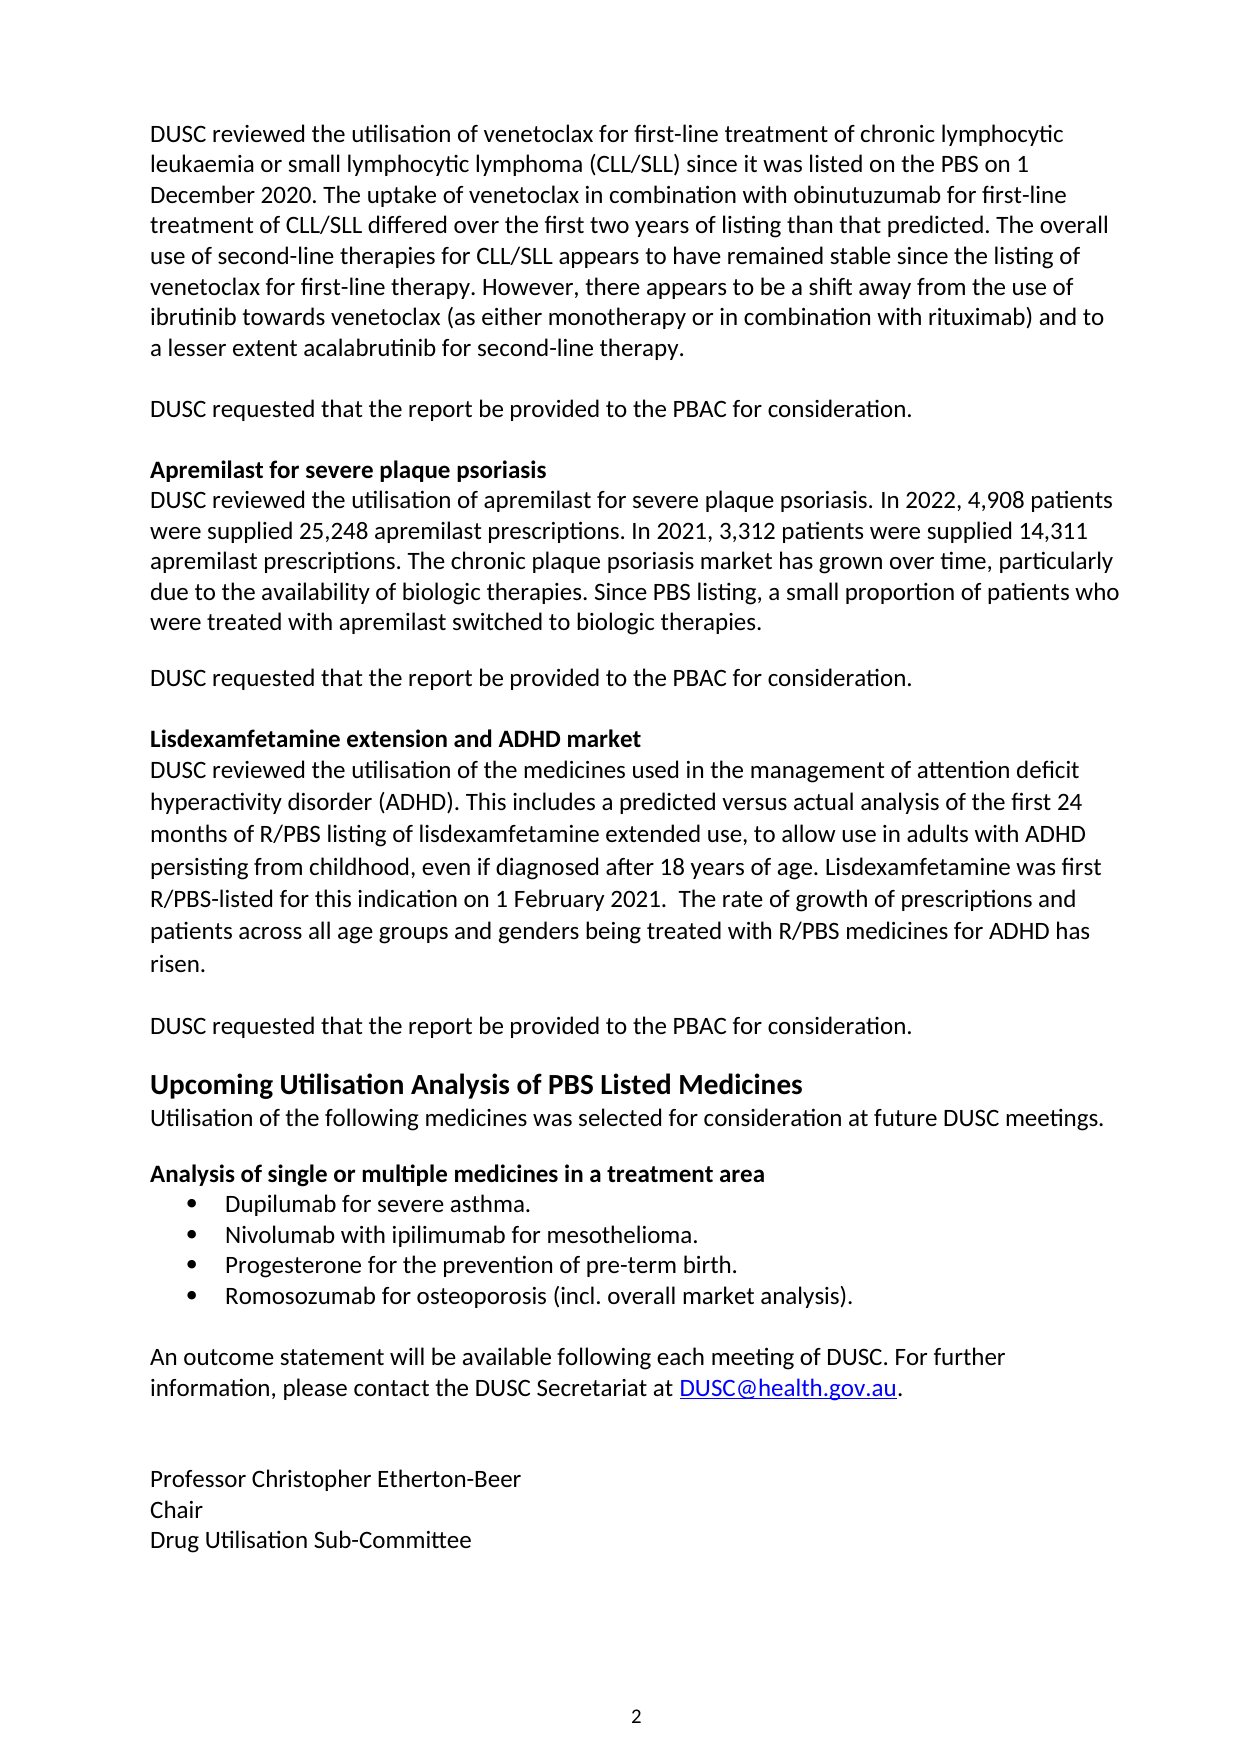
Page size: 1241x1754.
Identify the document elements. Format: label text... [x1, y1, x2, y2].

list Progesterone for the prevention of pre-term birth. [187, 1249, 1122, 1280]
list Nivolumab with ipilimumab for mesothelioma. [187, 1219, 1122, 1249]
text DUSC requested that the report be provided to the PBAC for consideration. [150, 1011, 1122, 1041]
text DUSC reviewed the utilisation of apremilast for severe plaque psoriasis. In 2022, 4,908 patients were supplied 25,248 apremilast prescriptions. In 2021, 3,312 patients were supplied 14,311 apremilast prescriptions. The chronic plaque psoriasis market has grown over time, particularly due to the availability of biologic therapies. Since PBS listing, a small proportion of patients who were treated with apremilast switched to biologic therapies. [150, 484, 1122, 637]
text Utilisation of the following medicines was selected for consideration at future DUSC meetings. [150, 1102, 1122, 1133]
subtitle Upcoming Utilisation Analysis of PBS Listed Medicines [150, 1066, 1122, 1102]
text DUSC requested that the report be provided to the PBAC for consideration. [150, 662, 1122, 693]
text Analysis of single or multiple medicines in a treatment area [150, 1158, 1122, 1188]
text DUSC reviewed the utilisation of the medicines used in the management of attention deficit hyperactivity disorder (ADHD). This includes a predicted versus actual analysis of the first 24 months of R/PBS listing of lisdexamfetamine extended use, to allow use in adults with ADHD persisting from childhood, even if diagnosed after 18 years of age. Lisdexamfetamine was first R/PBS-listed for this indication on 1 February 2021. The rate of growth of prescriptions and patients across all age groups and genders being treated with R/PBS medicines for ADHD has risen. [150, 754, 1122, 978]
text Apremilast for severe plaque psoriasis [150, 454, 1122, 484]
text An outcome statement will be available following each meeting of DUSC. For further information, please contact the DUSC Secretariat at DUSC@health.gov.au. [150, 1341, 1122, 1402]
list Dupilumab for severe asthma. [187, 1188, 1122, 1219]
text Drug Utilisation Sub-Committee [150, 1524, 1122, 1555]
text Professor Christopher Etherton-Beer [150, 1463, 1122, 1494]
text DUSC requested that the report be provided to the PBAC for consideration. [150, 393, 1122, 423]
text DUSC reviewed the utilisation of venetoclax for first-line treatment of chronic lymphocytic leukaemia or small lymphocytic lymphoma (CLL/SLL) since it was listed on the PBS on 1 December 2020. The uptake of venetoclax in combination with obinutuzumab for first-line treatment of CLL/SLL differed over the first two years of listing than that predicted. The overall use of second-line therapies for CLL/SLL appears to have remained stable since the listing of venetoclax for first-line therapy. However, there appears to be a shift away from the use of ibrutinib towards venetoclax (as either monotherapy or in combination with rituximab) and to a lesser extent acalabrutinib for second-line therapy. [150, 118, 1122, 362]
text Lisdexamfetamine extension and ADHD market [150, 723, 1122, 754]
text Chair [150, 1494, 1122, 1524]
list Romosozumab for osteoporosis (incl. overall market analysis). [187, 1280, 1122, 1311]
